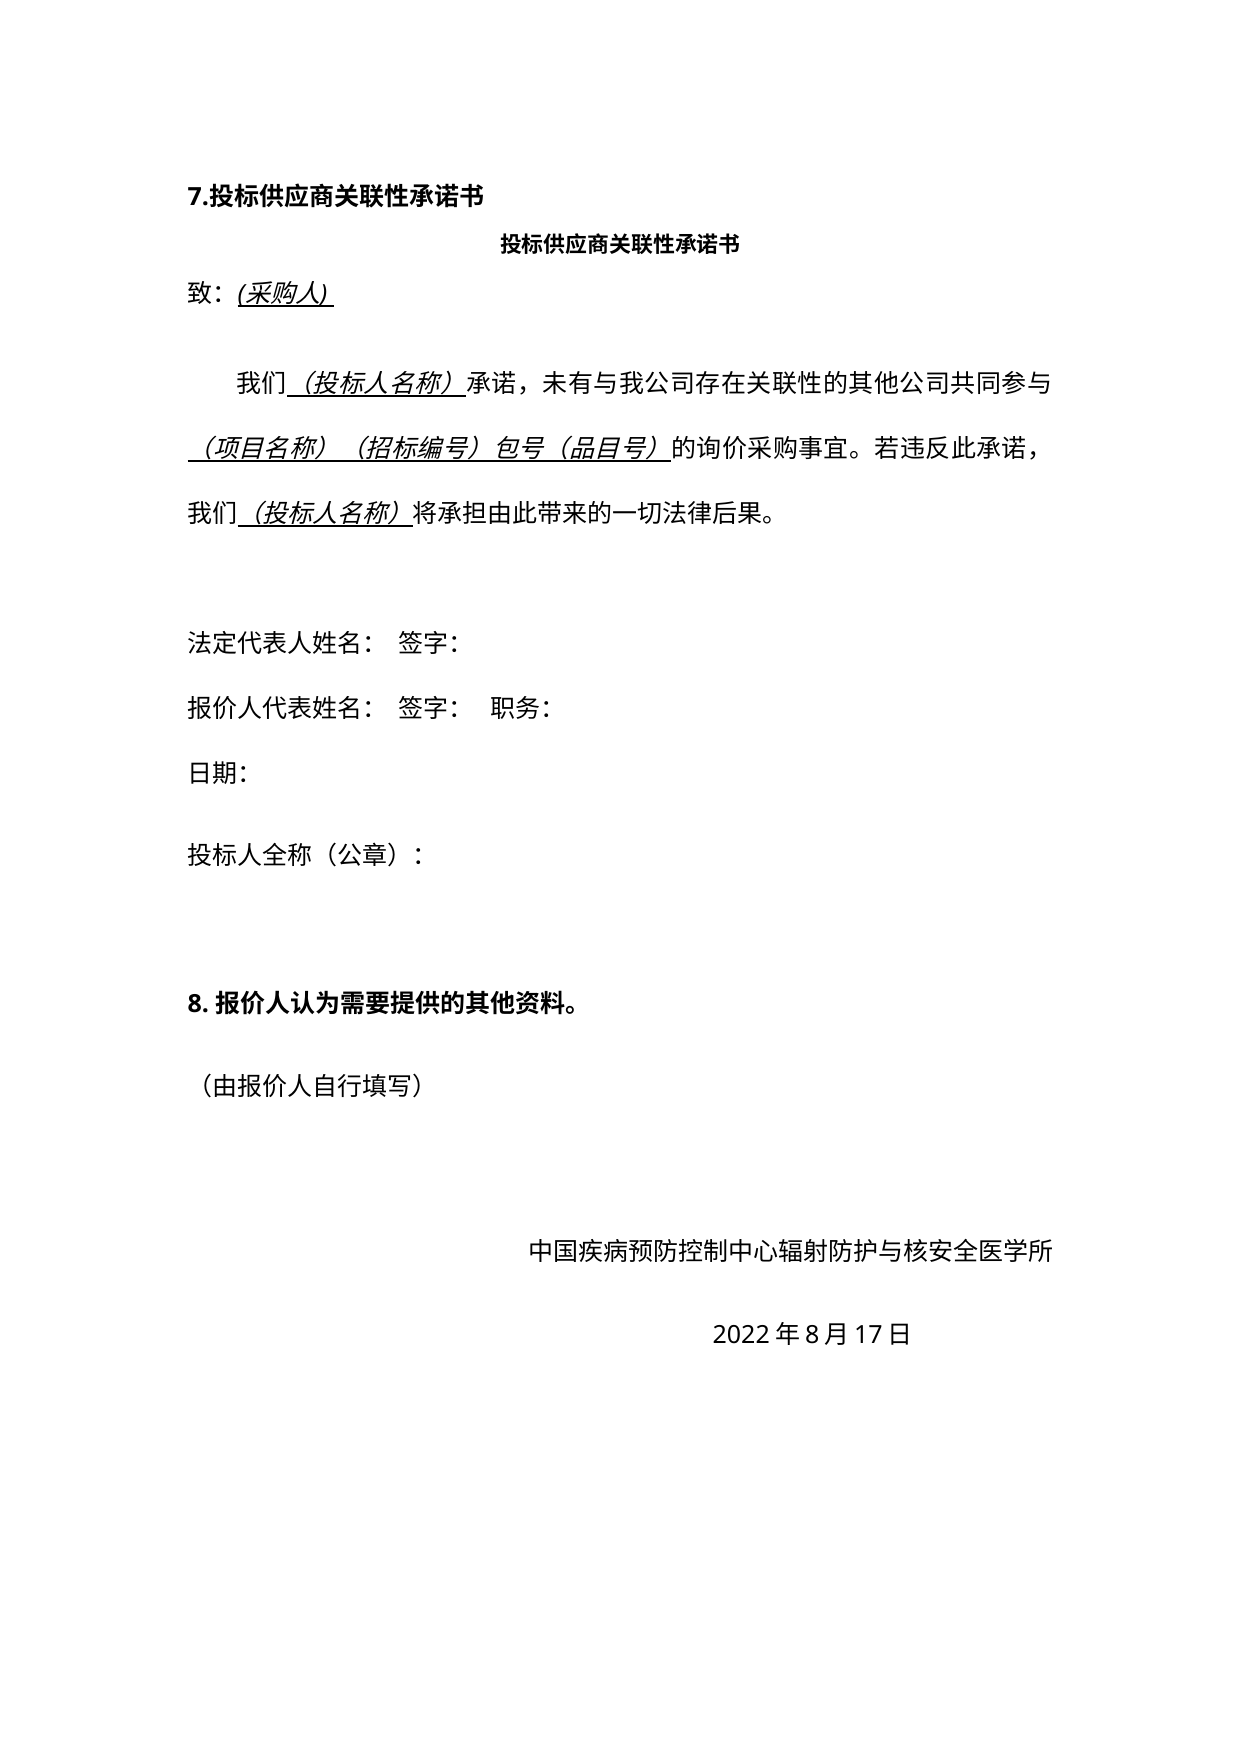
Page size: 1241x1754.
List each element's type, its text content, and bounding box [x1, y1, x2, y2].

text 8. 报价人认为需要提供的其他资料。 [187, 969, 1053, 1034]
text 2022年8月17日 [187, 1300, 1053, 1365]
text 7.投标供应商关联性承诺书 [187, 162, 1053, 227]
text （由报价人自行填写） [187, 1052, 1053, 1117]
text 投标供应商关联性承诺书 [187, 227, 1053, 259]
text 报价人代表姓名： 签字： 职务： [187, 674, 1053, 739]
text 中国疾病预防控制中心辐射防护与核安全医学所 [187, 1217, 1053, 1282]
text 投标人全称（公章）： [187, 821, 1053, 886]
text 我们（投标人名称）承诺，未有与我公司存在关联性的其他公司共同参与（项目名称）（招标编号）包号（品目号）的询价采购事宜。若违反此承诺，我们（投标人名称）将承担由此带来的一切法律后果。 [187, 349, 1053, 544]
text 致：(采购人) [187, 259, 1053, 324]
text 日期： [187, 739, 1053, 804]
text 法定代表人姓名： 签字： [187, 609, 1053, 674]
